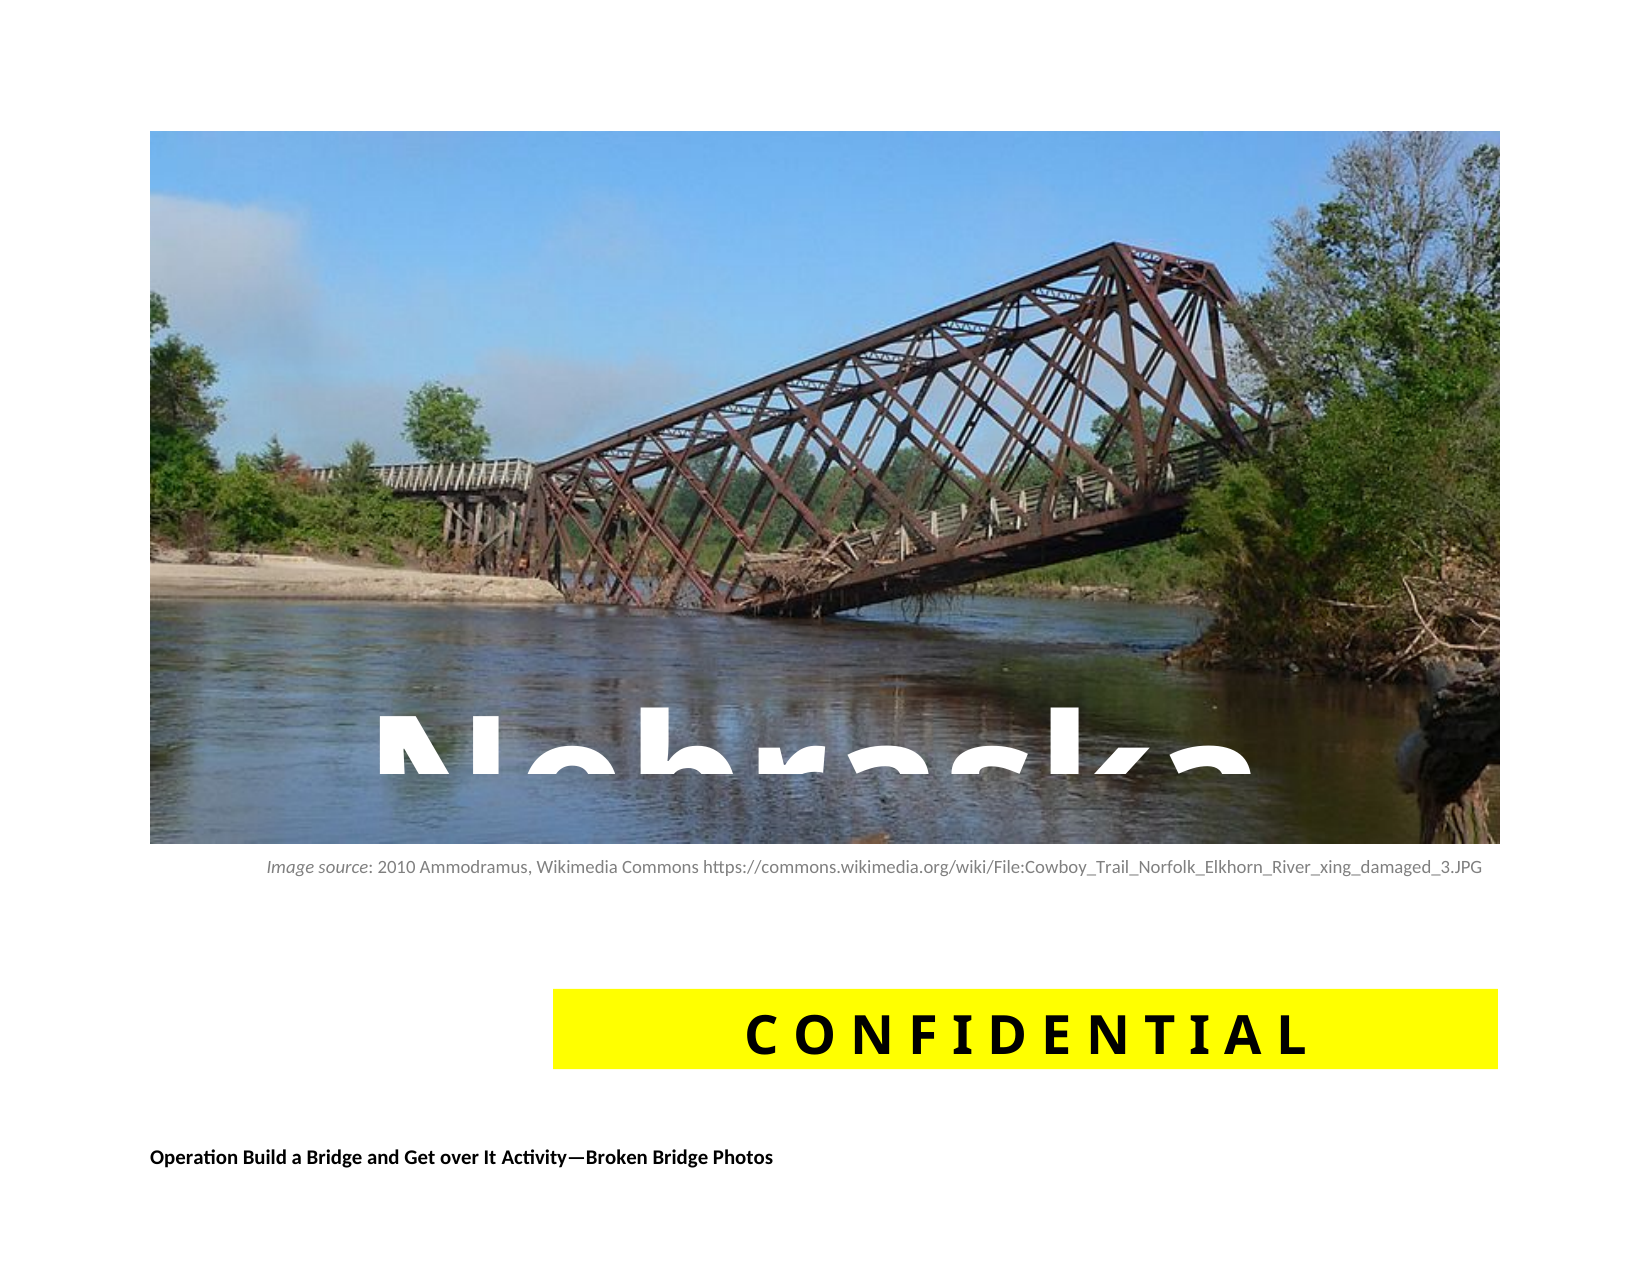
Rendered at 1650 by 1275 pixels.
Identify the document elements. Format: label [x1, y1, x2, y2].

picture [150, 131, 1500, 844]
